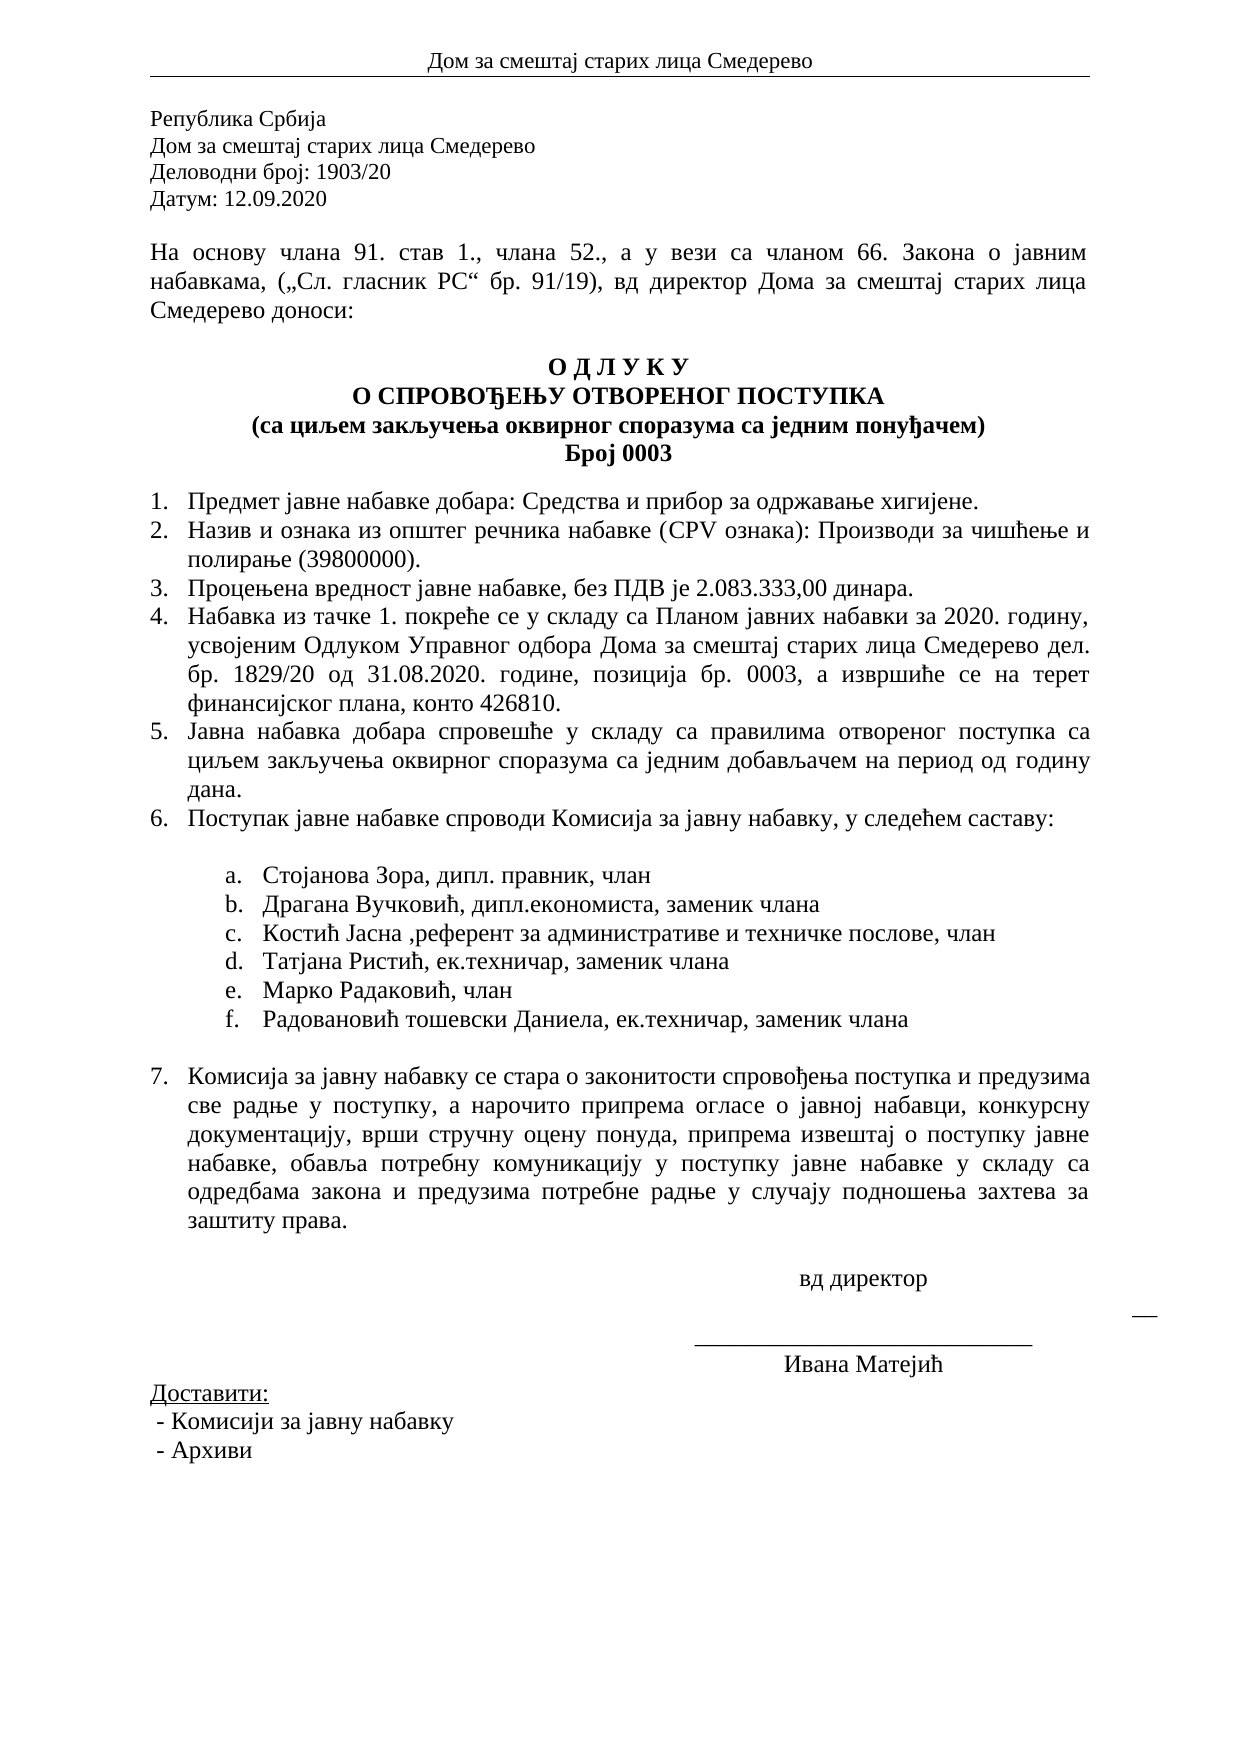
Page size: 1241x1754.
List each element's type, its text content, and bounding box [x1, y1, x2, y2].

text Деловодни број: 1903/20 [150, 158, 1144, 184]
list Драгана Вучковић, дипл.економиста, заменик члана [225, 889, 1090, 918]
list Татјана Ристић, ек.техничар, заменик члана [225, 946, 1090, 975]
list Поступак јавне набавке спроводи Комисија за јавну набавку, у следећем саставу: [150, 803, 1090, 831]
text На основу чланa 91. став 1., члана 52., а у вези са чланом 66. Закона о јавним набавкама, („Сл. гласник РС“ бр. 91/19), вд директор Дома за смештај старих лица Смедерево доноси: [150, 237, 1087, 323]
text Датум: 12.09.2020 [150, 184, 1144, 211]
list Предмет јавне набавке добара: Средства и прибор за одржавање хигијене. [150, 486, 1090, 515]
list Mарко Радаковић, члан [225, 975, 1090, 1004]
list Стојанова Зора, дипл. правник, члан [225, 860, 1090, 889]
text Дом за смештај старих лица Смедерево [150, 132, 1144, 158]
table_header вд директор _____________________________ Ивана Матејић [555, 1263, 1172, 1512]
list Набавка из тачке 1. покреће се у складу са Планом јавних набавки за 2020. годину, усвојеним Одлуком Управног одбора Дома за смештај старих лица Смедерево дел. бр. 1829/20 од 31.08.2020. године, позиција бр. 0003, а извршиће се на терет финансијског плана, конто 426810. [150, 601, 1090, 716]
text Република Србија [150, 106, 1144, 132]
list Комисија за јавну набавку се стара о законитости спровођења поступка и предузима све радње у поступку, а нарочито припрема огласе о јавној набавци, конкурсну документацију, врши стручну оцену понуда, припрема извештај о поступку јавне набавке, обавља потребну комуникацију у поступку јавне набавке у складу са одредбама закона и предузима потребне радње у случају подношења захтева за заштиту права. [150, 1061, 1090, 1234]
text О Д Л У К У [150, 352, 1087, 381]
list Костић Јасна ,референт за административе и техничке послове, члан [225, 918, 1090, 946]
list Јавна набавка добара спровешће у складу са правилима отвореног поступка са циљем закључења оквирног споразума са једним добављачем на период од годину дана. [150, 716, 1090, 803]
text (са циљем закључења оквирног споразума са једним понуђачем) [150, 410, 1087, 438]
text О СПРОВОЂЕЊУ ОТВОРЕНОГ ПОСТУПКА [150, 381, 1087, 410]
list Назив и ознака из општег речника набавке (CPV ознака): Производи за чишћење и полирање (39800000). [150, 515, 1090, 573]
table_header Доставити: - Комисији за јавну набавку - Архиви [139, 1263, 555, 1512]
list Радовановић тошевски Даниела, ек.техничар, заменик члана [225, 1004, 1090, 1033]
list Процењена вредност јавне набавке, без ПДВ je 2.083.333,00 динара. [150, 573, 1119, 601]
text Број 0003 [150, 438, 1087, 467]
